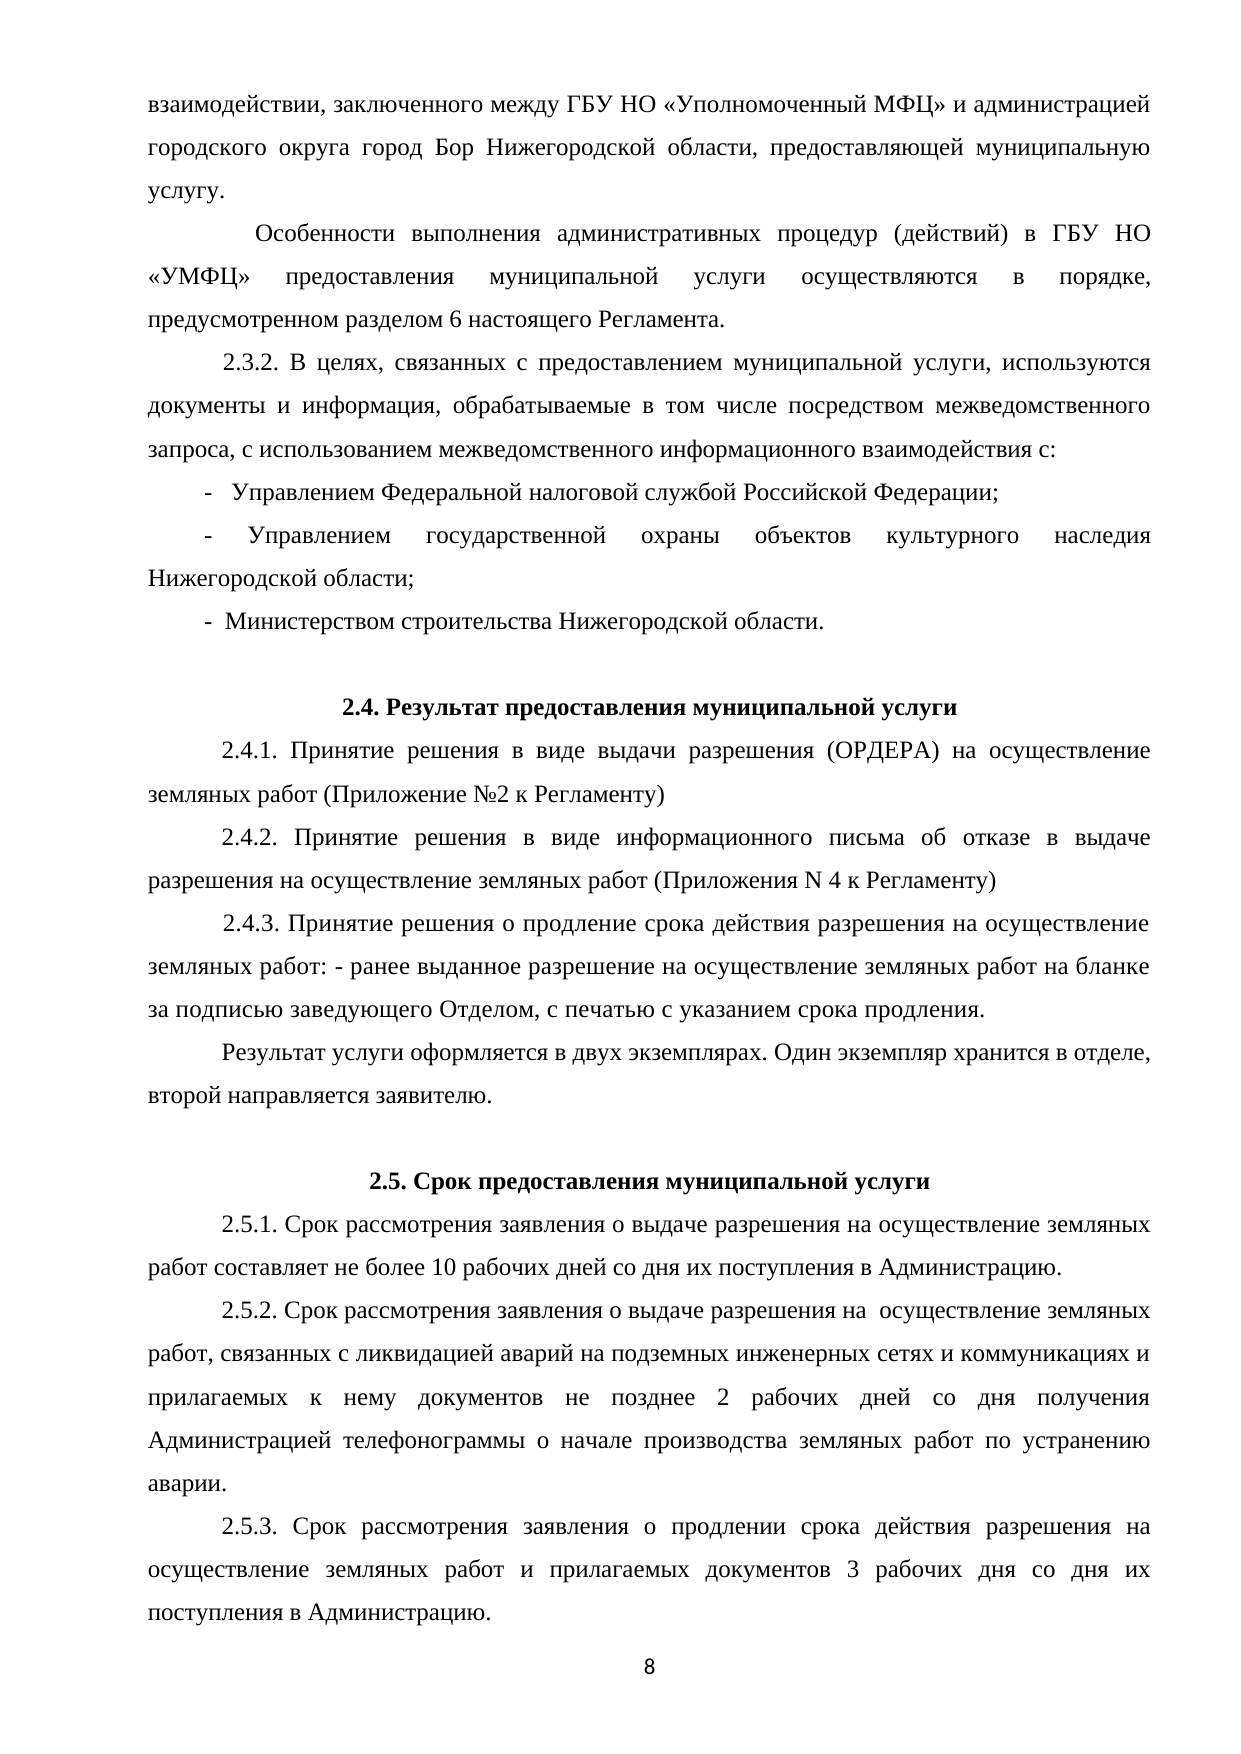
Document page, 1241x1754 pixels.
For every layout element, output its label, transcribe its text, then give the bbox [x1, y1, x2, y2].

text Особенности выполнения административных процедур (действий) в ГБУ НО «УМФЦ» предоставления муниципальной услуги осуществляются в порядке, предусмотренном разделом 6 настоящего Регламента. [148, 218, 1152, 333]
text - Управлением Федеральной налоговой службой Российской Федерации; [148, 477, 1152, 506]
text 2.5.1. Срок рассмотрения заявления о выдаче разрешения на осуществление земляных работ составляет не более 10 рабочих дней со дня их поступления в Администрацию. [148, 1209, 1152, 1281]
text 2.5.2. Срок рассмотрения заявления о выдаче разрешения на осуществление земляных работ, связанных с ликвидацией аварий на подземных инженерных сетях и коммуникациях и прилагаемых к нему документов не позднее 2 рабочих дней со дня получения Администрацией телефонограммы о начале производства земляных работ по устранению аварии. [148, 1295, 1152, 1497]
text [148, 89, 1152, 204]
text - Управлением государственной охраны объектов культурного наследия Нижегородской области; [148, 520, 1152, 592]
text - Министерством строительства Нижегородской области. [148, 606, 1152, 635]
text Результат услуги оформляется в двух экземплярах. Один экземпляр хранится в отделе, второй направляется заявителю. [148, 1037, 1152, 1109]
text 2.4.1. Принятие решения в виде выдачи разрешения (ОРДЕРА) на осуществление земляных работ (Приложение №2 к Регламенту) [148, 736, 1152, 807]
text 2.5.3. Срок рассмотрения заявления о продлении срока действия разрешения на осуществление земляных работ и прилагаемых документов 3 рабочих дня со дня их поступления в Администрацию. [148, 1511, 1152, 1626]
text 2.3.2. В целях, связанных с предоставлением муниципальной услуги, используются документы и информация, обрабатываемые в том числе посредством межведомственного запроса, с использованием межведомственного информационного взаимодействия с: [148, 347, 1152, 462]
text 2.5. Срок предоставления муниципальной услуги [148, 1166, 1152, 1195]
text 2.4.2. Принятие решения в виде информационного письма об отказе в выдаче разрешения на осуществление земляных работ (Приложения N 4 к Регламенту) [148, 822, 1152, 894]
text 2.4. Результат предоставления муниципальной услуги [148, 692, 1152, 721]
text 2.4.3. Принятие решения о продление срока действия разрешения на осуществление земляных работ: - ранее выданное разрешение на осуществление земляных работ на бланке за подписью заведующего Отделом, с печатью с указанием срока продления. [148, 908, 1152, 1023]
